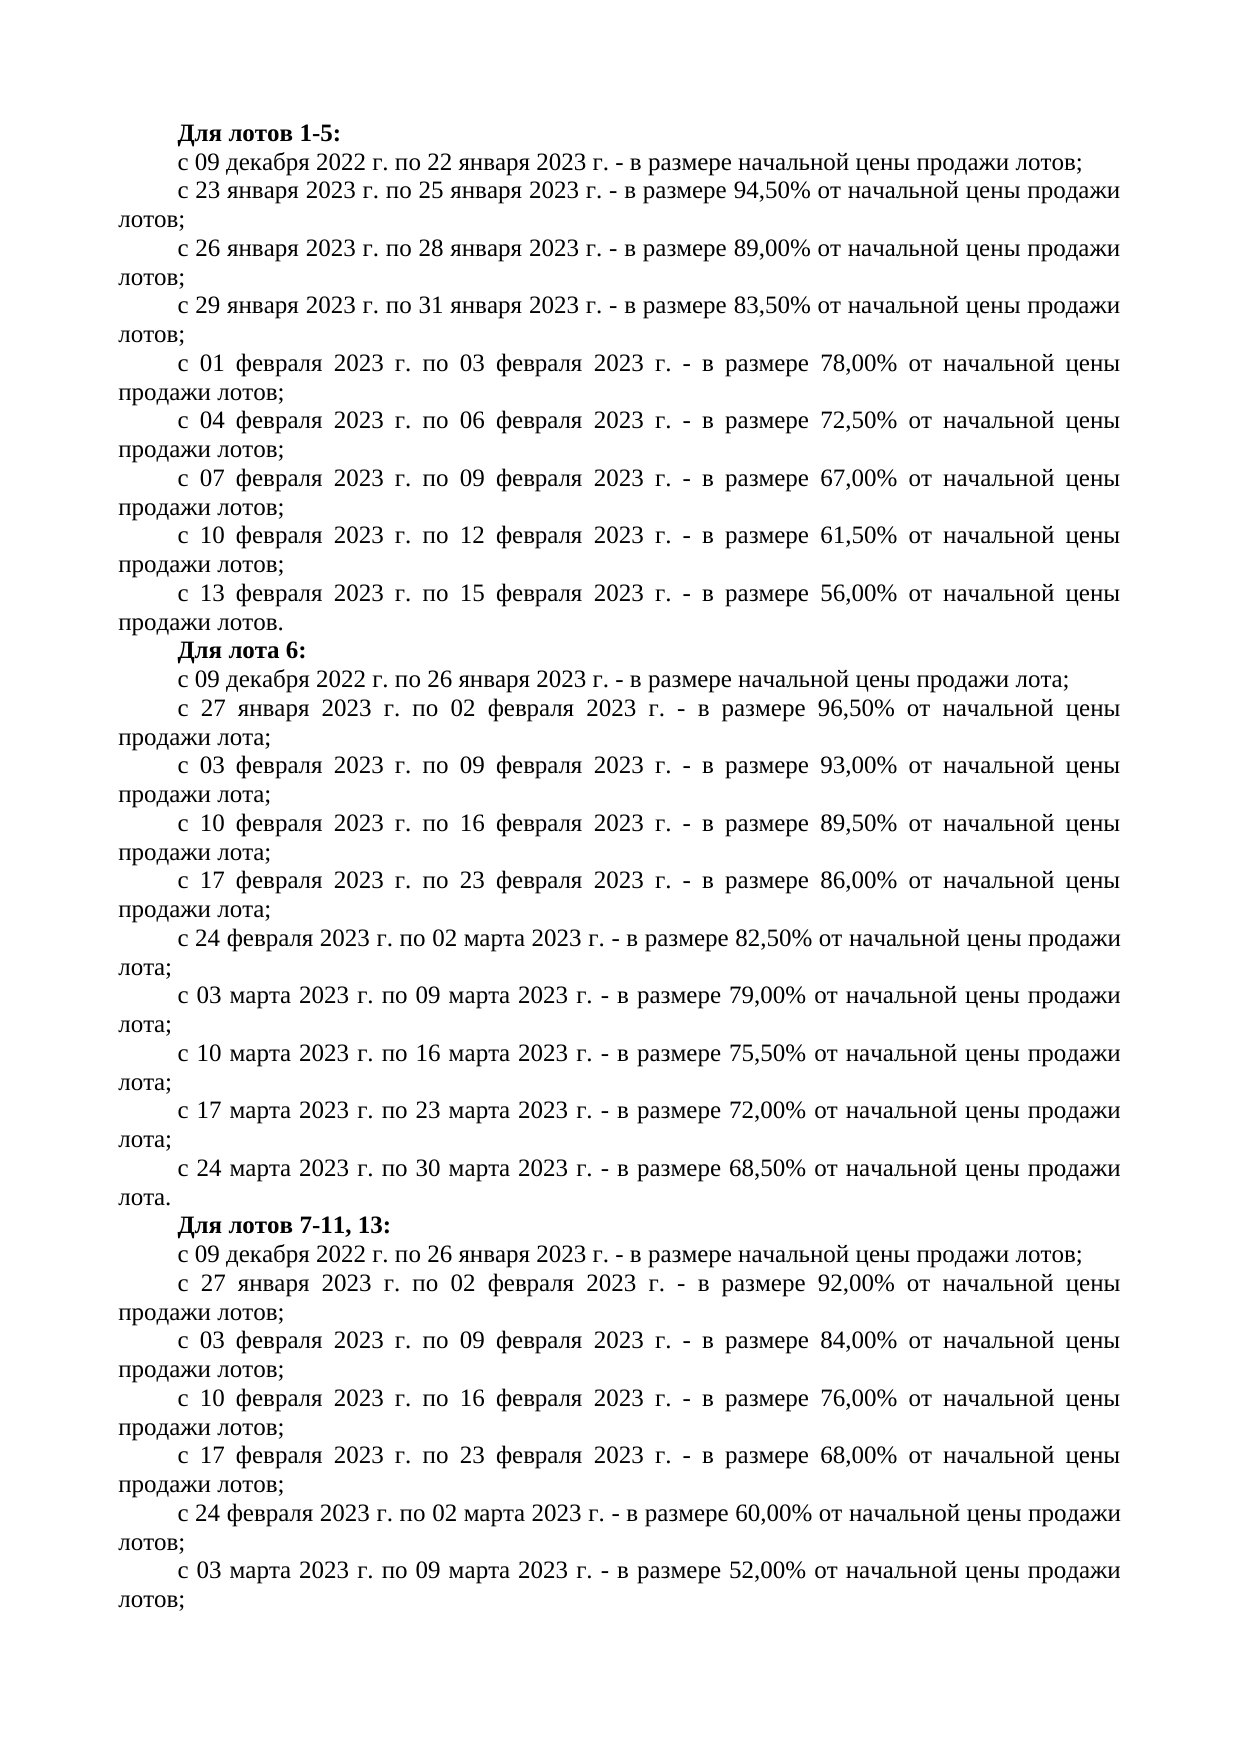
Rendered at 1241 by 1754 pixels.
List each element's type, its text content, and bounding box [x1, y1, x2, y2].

text Для лотов 1-5: [118, 118, 1122, 147]
text с 10 февраля 2023 г. по 16 февраля 2023 г. - в размере 89,50% от начальной цены продажи лота; [118, 808, 1122, 866]
text с 29 января 2023 г. по 31 января 2023 г. - в размере 83,50% от начальной цены продажи лотов; [118, 291, 1122, 348]
text с 27 января 2023 г. по 02 февраля 2023 г. - в размере 96,50% от начальной цены продажи лота; [118, 693, 1122, 751]
text с 03 февраля 2023 г. по 09 февраля 2023 г. - в размере 93,00% от начальной цены продажи лота; [118, 751, 1122, 808]
text Для лотов 7-11, 13: [118, 1211, 1122, 1239]
text с 03 февраля 2023 г. по 09 февраля 2023 г. - в размере 84,00% от начальной цены продажи лотов; [118, 1326, 1122, 1383]
text с 23 января 2023 г. по 25 января 2023 г. - в размере 94,50% от начальной цены продажи лотов; [118, 176, 1122, 233]
text с 10 марта 2023 г. по 16 марта 2023 г. - в размере 75,50% от начальной цены продажи лота; [118, 1038, 1122, 1096]
text с 24 февраля 2023 г. по 02 марта 2023 г. - в размере 82,50% от начальной цены продажи лота; [118, 923, 1122, 981]
text с 13 февраля 2023 г. по 15 февраля 2023 г. - в размере 56,00% от начальной цены продажи лотов. [118, 578, 1122, 636]
text с 17 марта 2023 г. по 23 марта 2023 г. - в размере 72,00% от начальной цены продажи лота; [118, 1096, 1122, 1153]
text с 04 февраля 2023 г. по 06 февраля 2023 г. - в размере 72,50% от начальной цены продажи лотов; [118, 406, 1122, 463]
text с 27 января 2023 г. по 02 февраля 2023 г. - в размере 92,00% от начальной цены продажи лотов; [118, 1268, 1122, 1326]
text с 17 февраля 2023 г. по 23 февраля 2023 г. - в размере 86,00% от начальной цены продажи лота; [118, 866, 1122, 923]
text Для лота 6: [118, 636, 1122, 664]
text с 09 декабря 2022 г. по 22 января 2023 г. - в размере начальной цены продажи лотов; [118, 147, 1122, 176]
text с 10 февраля 2023 г. по 16 февраля 2023 г. - в размере 76,00% от начальной цены продажи лотов; [118, 1383, 1122, 1441]
text с 03 марта 2023 г. по 09 марта 2023 г. - в размере 52,00% от начальной цены продажи лотов; [118, 1556, 1122, 1613]
text с 24 марта 2023 г. по 30 марта 2023 г. - в размере 68,50% от начальной цены продажи лота. [118, 1153, 1122, 1211]
text с 26 января 2023 г. по 28 января 2023 г. - в размере 89,00% от начальной цены продажи лотов; [118, 233, 1122, 291]
text с 07 февраля 2023 г. по 09 февраля 2023 г. - в размере 67,00% от начальной цены продажи лотов; [118, 463, 1122, 521]
text с 10 февраля 2023 г. по 12 февраля 2023 г. - в размере 61,50% от начальной цены продажи лотов; [118, 521, 1122, 578]
text с 09 декабря 2022 г. по 26 января 2023 г. - в размере начальной цены продажи лота; [118, 664, 1122, 693]
text с 17 февраля 2023 г. по 23 февраля 2023 г. - в размере 68,00% от начальной цены продажи лотов; [118, 1441, 1122, 1498]
text с 03 марта 2023 г. по 09 марта 2023 г. - в размере 79,00% от начальной цены продажи лота; [118, 981, 1122, 1038]
text с 09 декабря 2022 г. по 26 января 2023 г. - в размере начальной цены продажи лотов; [118, 1239, 1122, 1268]
text с 01 февраля 2023 г. по 03 февраля 2023 г. - в размере 78,00% от начальной цены продажи лотов; [118, 348, 1122, 406]
text с 24 февраля 2023 г. по 02 марта 2023 г. - в размере 60,00% от начальной цены продажи лотов; [118, 1498, 1122, 1556]
